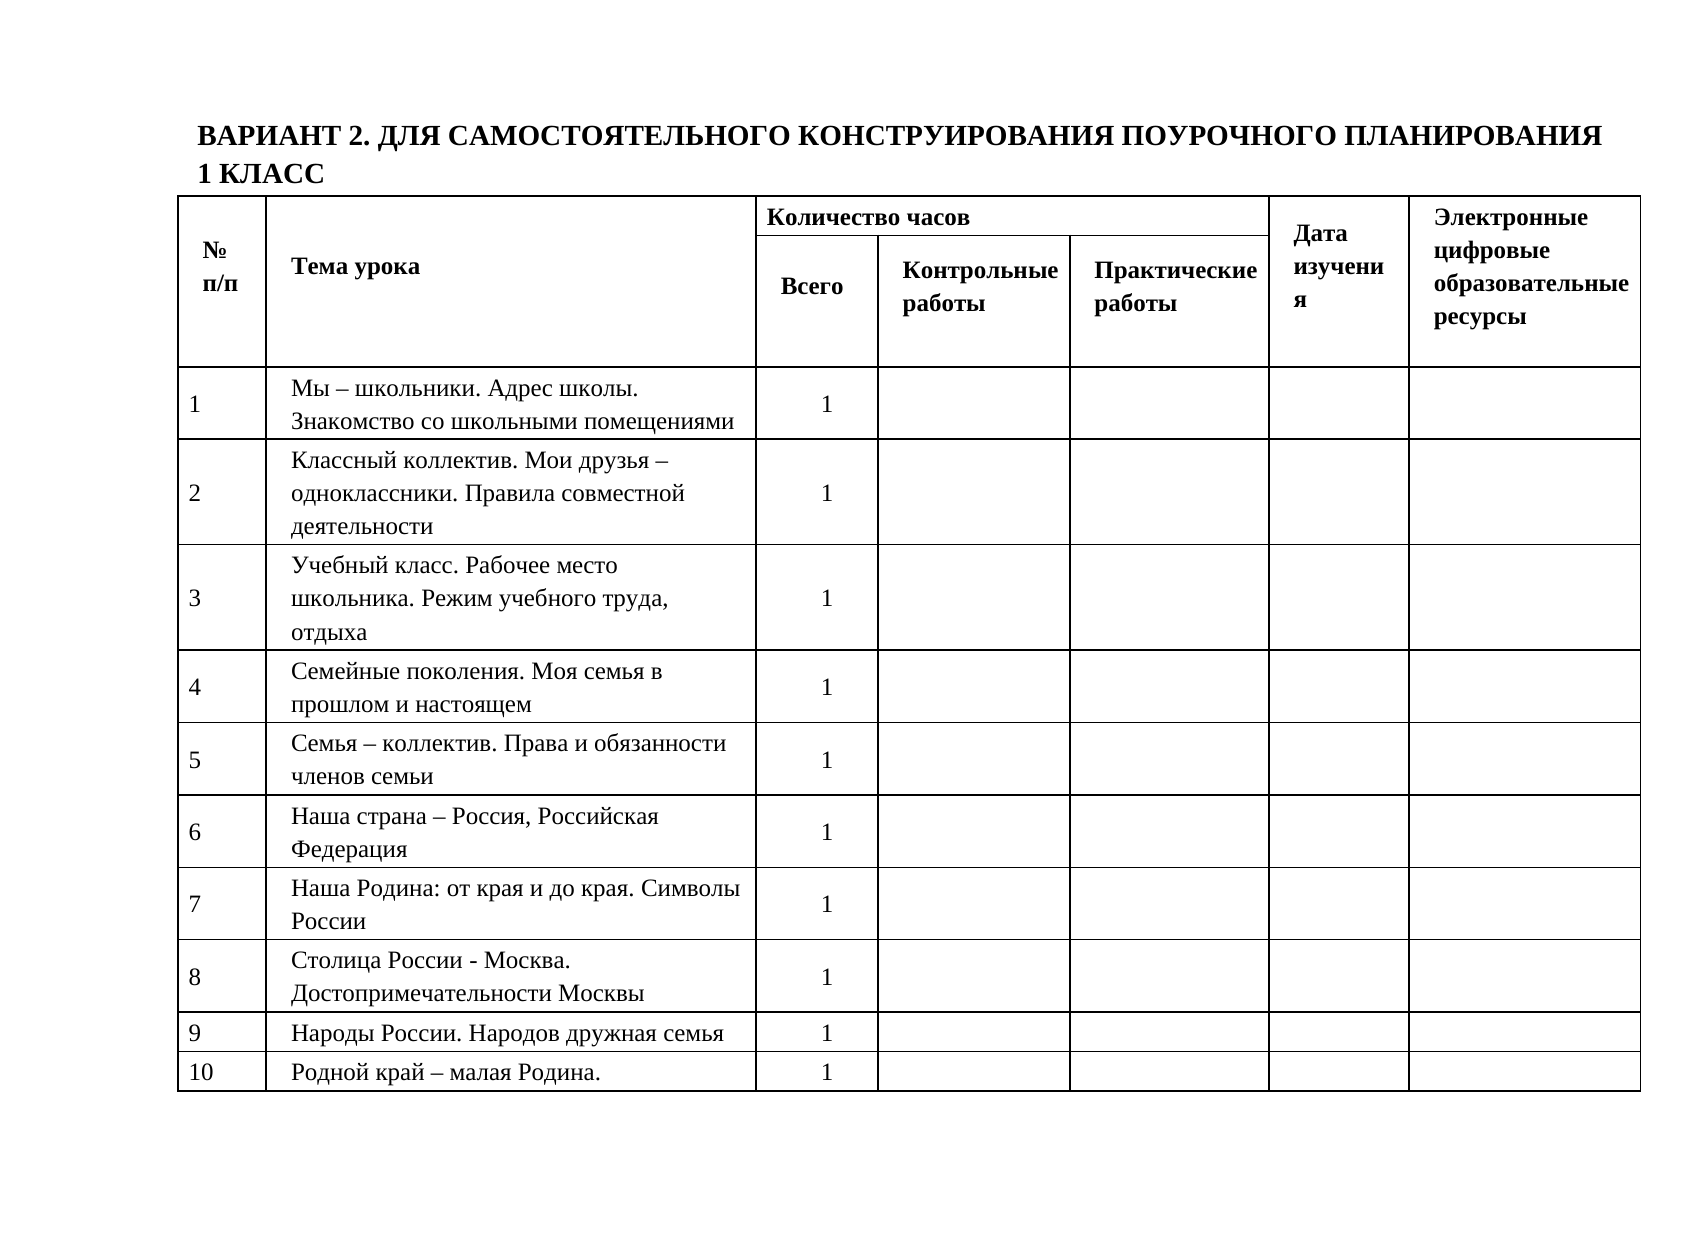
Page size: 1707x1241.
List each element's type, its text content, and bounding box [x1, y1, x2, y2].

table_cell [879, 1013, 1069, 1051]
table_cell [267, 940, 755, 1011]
table_cell [1270, 723, 1408, 794]
table_cell Контрольные работы [879, 236, 1069, 366]
table_cell [879, 796, 1069, 866]
table_cell 1 [757, 368, 877, 438]
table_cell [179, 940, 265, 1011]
table_cell [1071, 368, 1268, 438]
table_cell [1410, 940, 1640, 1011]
table_cell 3 [179, 545, 265, 649]
table_cell 1 [757, 651, 877, 722]
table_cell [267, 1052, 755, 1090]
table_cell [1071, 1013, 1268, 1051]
table_cell Практические работы [1071, 236, 1268, 366]
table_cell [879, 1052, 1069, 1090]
table_cell 4 [179, 651, 265, 722]
table_cell [1410, 651, 1640, 722]
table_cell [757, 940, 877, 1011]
table_cell [1270, 651, 1408, 722]
table_cell 7 [179, 868, 265, 939]
table_cell 5 [179, 723, 265, 794]
table_cell Наша страна – Россия, Российская Федерация [267, 796, 755, 866]
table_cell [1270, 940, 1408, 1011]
table_header Дата изучения [1270, 197, 1408, 366]
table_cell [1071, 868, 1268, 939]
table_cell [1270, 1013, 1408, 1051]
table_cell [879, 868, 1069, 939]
table_cell 1 [757, 545, 877, 649]
table_cell 1 [179, 368, 265, 438]
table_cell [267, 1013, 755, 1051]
table_cell 1 [757, 723, 877, 794]
table_cell [1071, 796, 1268, 866]
table_cell [1410, 440, 1640, 544]
table_cell [879, 723, 1069, 794]
table_header № п/п [179, 197, 265, 366]
table_cell [1410, 796, 1640, 866]
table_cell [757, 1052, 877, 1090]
table_cell [1270, 545, 1408, 649]
text ВАРИАНТ 2. ДЛЯ САМОСТОЯТЕЛЬНОГО КОНСТРУИРОВАНИЯ ПОУРОЧНОГО ПЛАНИРОВАНИЯ [190, 118, 1618, 152]
table_cell 1 [757, 868, 877, 939]
table_cell Классный коллектив. Мои друзья – одноклассники. Правила совместной деятельности [267, 440, 755, 544]
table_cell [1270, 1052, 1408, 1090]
table_cell Семья – коллектив. Права и обязанности членов семьи [267, 723, 755, 794]
table_cell [1270, 440, 1408, 544]
table_cell [1071, 723, 1268, 794]
table_cell [1270, 368, 1408, 438]
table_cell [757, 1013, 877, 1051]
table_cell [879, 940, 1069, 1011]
table_cell [1071, 545, 1268, 649]
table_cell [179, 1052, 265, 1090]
table_cell [879, 545, 1069, 649]
table_cell 6 [179, 796, 265, 866]
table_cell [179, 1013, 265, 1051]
table_cell [879, 651, 1069, 722]
table_cell Учебный класс. Рабочее место школьника. Режим учебного труда, отдыха [267, 545, 755, 649]
table_cell [1410, 723, 1640, 794]
table_cell [1270, 796, 1408, 866]
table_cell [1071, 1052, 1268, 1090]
text 1 КЛАСС [190, 157, 1618, 190]
table_cell Наша Родина: от края и до края. Символы России [267, 868, 755, 939]
table_header Электронные цифровые образовательные ресурсы [1410, 197, 1640, 366]
table_cell [1071, 440, 1268, 544]
table_cell [1410, 368, 1640, 438]
table_cell [879, 440, 1069, 544]
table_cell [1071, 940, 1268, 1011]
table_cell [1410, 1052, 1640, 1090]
table_cell [879, 368, 1069, 438]
table_cell Всего [757, 236, 877, 366]
table_cell Семейные поколения. Моя семья в прошлом и настоящем [267, 651, 755, 722]
table_cell 1 [757, 796, 877, 866]
table_cell 1 [757, 440, 877, 544]
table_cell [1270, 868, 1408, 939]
table_header Тема урока [267, 197, 755, 366]
table_cell 2 [179, 440, 265, 544]
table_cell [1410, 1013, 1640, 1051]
table_cell [1410, 545, 1640, 649]
table_header Количество часов [757, 197, 1268, 234]
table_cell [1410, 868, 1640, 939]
table_cell Мы – школьники. Адрес школы. Знакомство со школьными помещениями [267, 368, 755, 438]
table_cell [1071, 651, 1268, 722]
